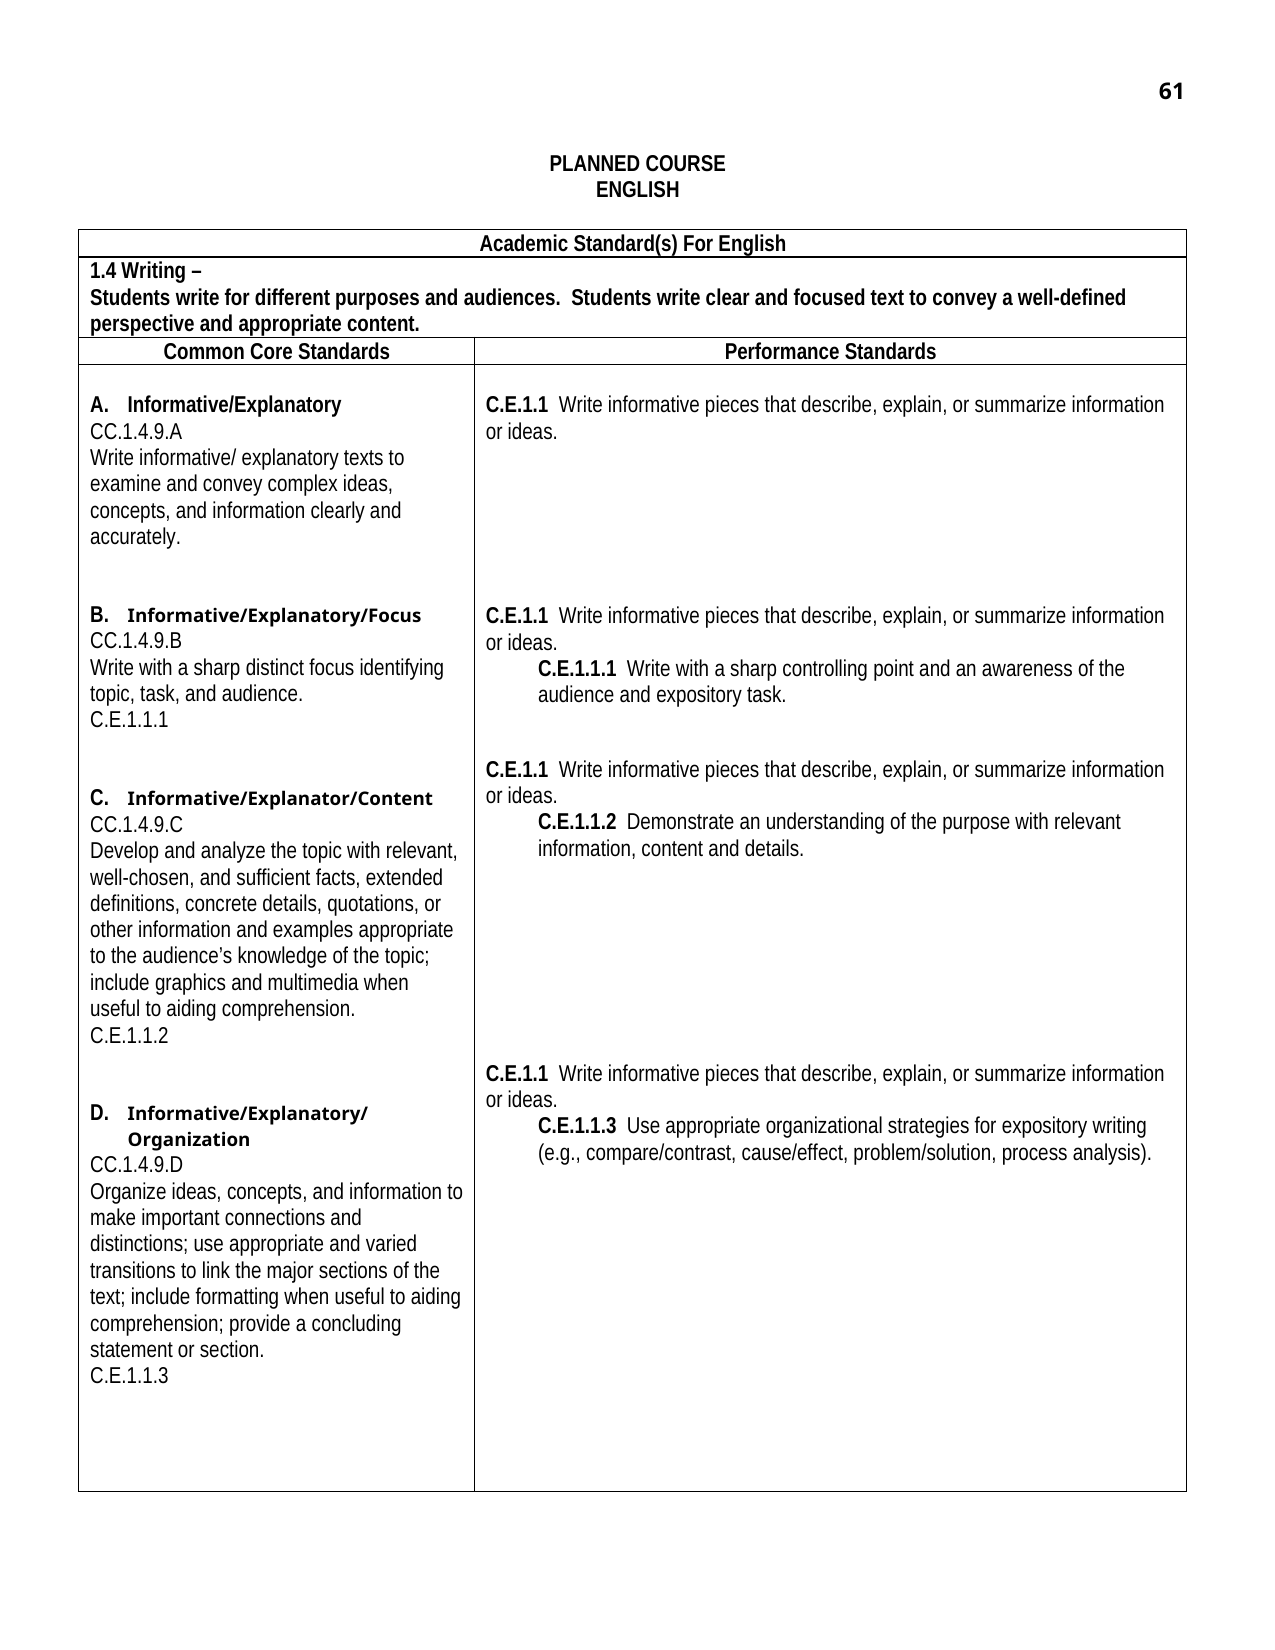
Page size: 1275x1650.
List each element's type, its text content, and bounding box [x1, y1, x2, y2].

table_cell Performance Standards [475, 338, 1186, 364]
table_cell Common Core Standards [79, 338, 474, 364]
table_header Academic Standard(s) For English [79, 230, 1186, 256]
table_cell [79, 365, 474, 1491]
text PLANNED COURSE [90, 150, 1185, 176]
text ENGLISH [90, 176, 1185, 203]
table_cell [475, 365, 1186, 1491]
table_cell 1.4 Writing – Students write for different purposes and audiences. Students write clear and focused text to convey a well-defined perspective and appropriate content. [79, 258, 1186, 337]
